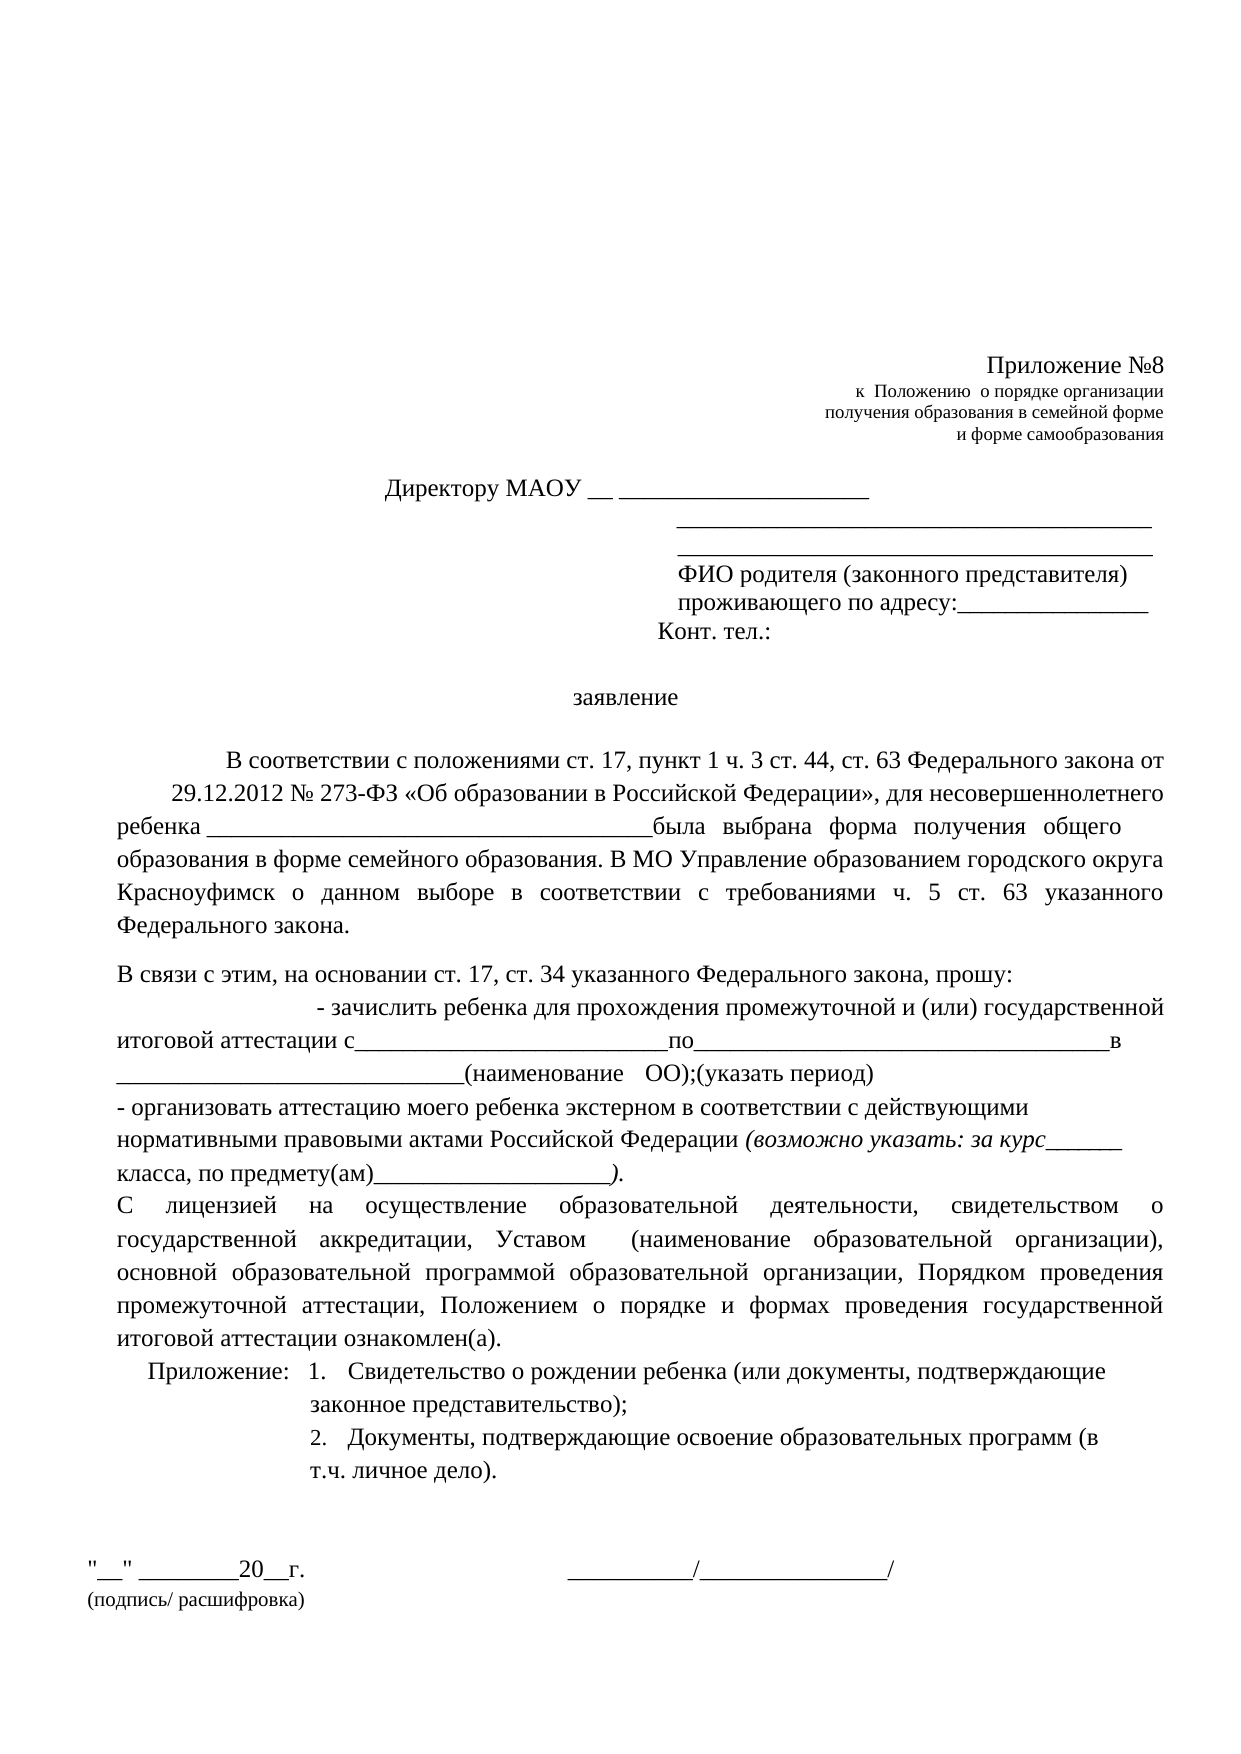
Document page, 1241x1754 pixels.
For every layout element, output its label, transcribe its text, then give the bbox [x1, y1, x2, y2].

text итоговой аттестации с по в [117, 1026, 1166, 1054]
text Приложение: 1. Свидетельство о рождении ребенка (или документы, подтверждающие [89, 1356, 1166, 1384]
text (подпись/ расшифровка) [87, 1587, 1139, 1611]
text ______________________________________ ФИО родителя (законного представителя) проживающего по адресу: [678, 531, 1164, 616]
text ______________________________________ [87, 502, 1166, 531]
text класса, по предмету(ам) ). [117, 1158, 1166, 1186]
text и форме самообразования [87, 423, 1164, 444]
text В соответствии с положениями ст. 17, пункт 1 ч. 3 ст. 44, ст. 63 Федерального закона от 29.12.2012 № 273-ФЗ «Об образовании в Российской Федерации», для несовершеннолетнего [117, 745, 1164, 807]
text С лицензией на осуществление образовательной деятельности, свидетельством о государственной аккредитации, Уставом (наименование образовательной организации), основной образовательной программой образовательной организации, Порядком проведения промежуточной аттестации, Положением о порядке и формах проведения государственной итоговой аттестации ознакомлен(а). [117, 1191, 1164, 1351]
text заявление [87, 679, 1164, 712]
text "__" ________20__г. __________/_______________/ [87, 1554, 1139, 1583]
text законное представительство); [310, 1389, 1166, 1417]
text Конт. тел.: [657, 616, 1164, 645]
text В связи с этим, на основании ст. 17, ст. 34 указанного Федерального закона, прошу: [117, 959, 1166, 988]
text - зачислить ребенка для прохождения промежуточной и (или) государственной [117, 992, 1164, 1021]
text Приложение №8 [87, 346, 1164, 380]
text Директору МАОУ __ ____________________ [87, 473, 1166, 502]
text к Положению о порядке организации [87, 380, 1164, 401]
text нормативными правовыми актами Российской Федерации (возможно указать: за курс [117, 1124, 1166, 1153]
text (наименование ОО);(указать период) [117, 1058, 1166, 1087]
text - организовать аттестацию моего ребенка экстерном в соответствии с действующими [117, 1092, 1164, 1120]
text ребенка была выбрана форма получения общего [117, 811, 1166, 840]
text образования в форме семейного образования. В МО Управление образованием городского округа Красноуфимск о данном выборе в соответствии с требованиями ч. 5 ст. 63 указанного Федерального закона. [117, 844, 1164, 939]
list Документы, подтверждающие освоение образовательных программ (в т.ч. личное дело). [310, 1422, 1139, 1483]
text получения образования в семейной форме [87, 401, 1164, 423]
